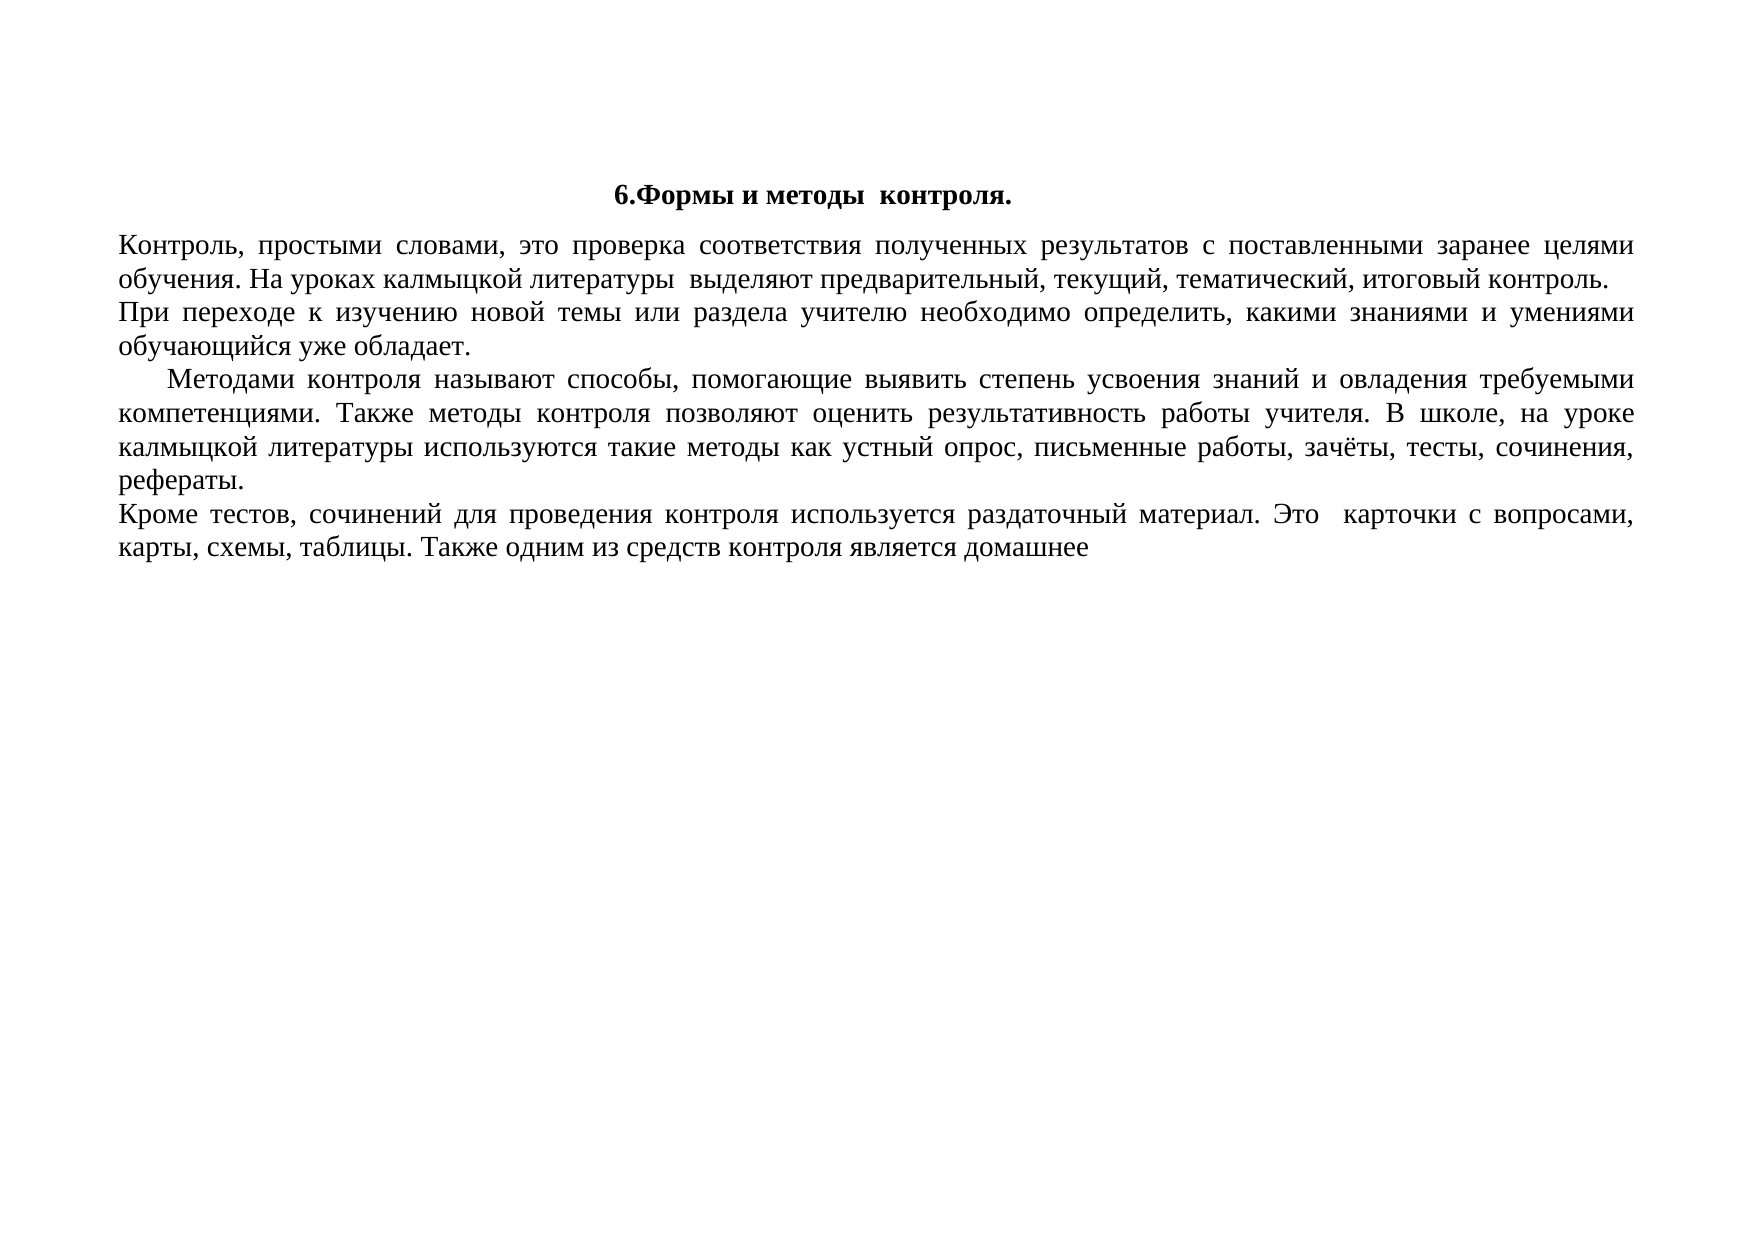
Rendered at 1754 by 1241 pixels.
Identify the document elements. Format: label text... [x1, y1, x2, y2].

text Контроль, простыми словами, это проверка соответствия полученных результатов с поставленными заранее целями обучения. На уроках калмыцкой литературы выделяют предварительный, текущий, тематический, итоговый контроль. [118, 227, 1636, 294]
text 6.Формы и методы контроля. [118, 177, 1636, 211]
text Методами контроля называют способы, помогающие выявить степень усвоения знаний и овладения требуемыми компетенциями. Также методы контроля позволяют оценить результативность работы учителя. В школе, на уроке калмыцкой литературы используются такие методы как устный опрос, письменные работы, зачёты, тесты, сочинения, рефераты. [118, 362, 1636, 496]
text Кроме тестов, сочинений для проведения контроля используется раздаточный материал. Это карточки с вопросами, карты, схемы, таблицы. Также одним из средств контроля является домашнее [118, 496, 1636, 563]
text При переходе к изучению новой темы или раздела учителю необходимо определить, какими знаниями и умениями обучающийся уже обладает. [118, 294, 1636, 362]
